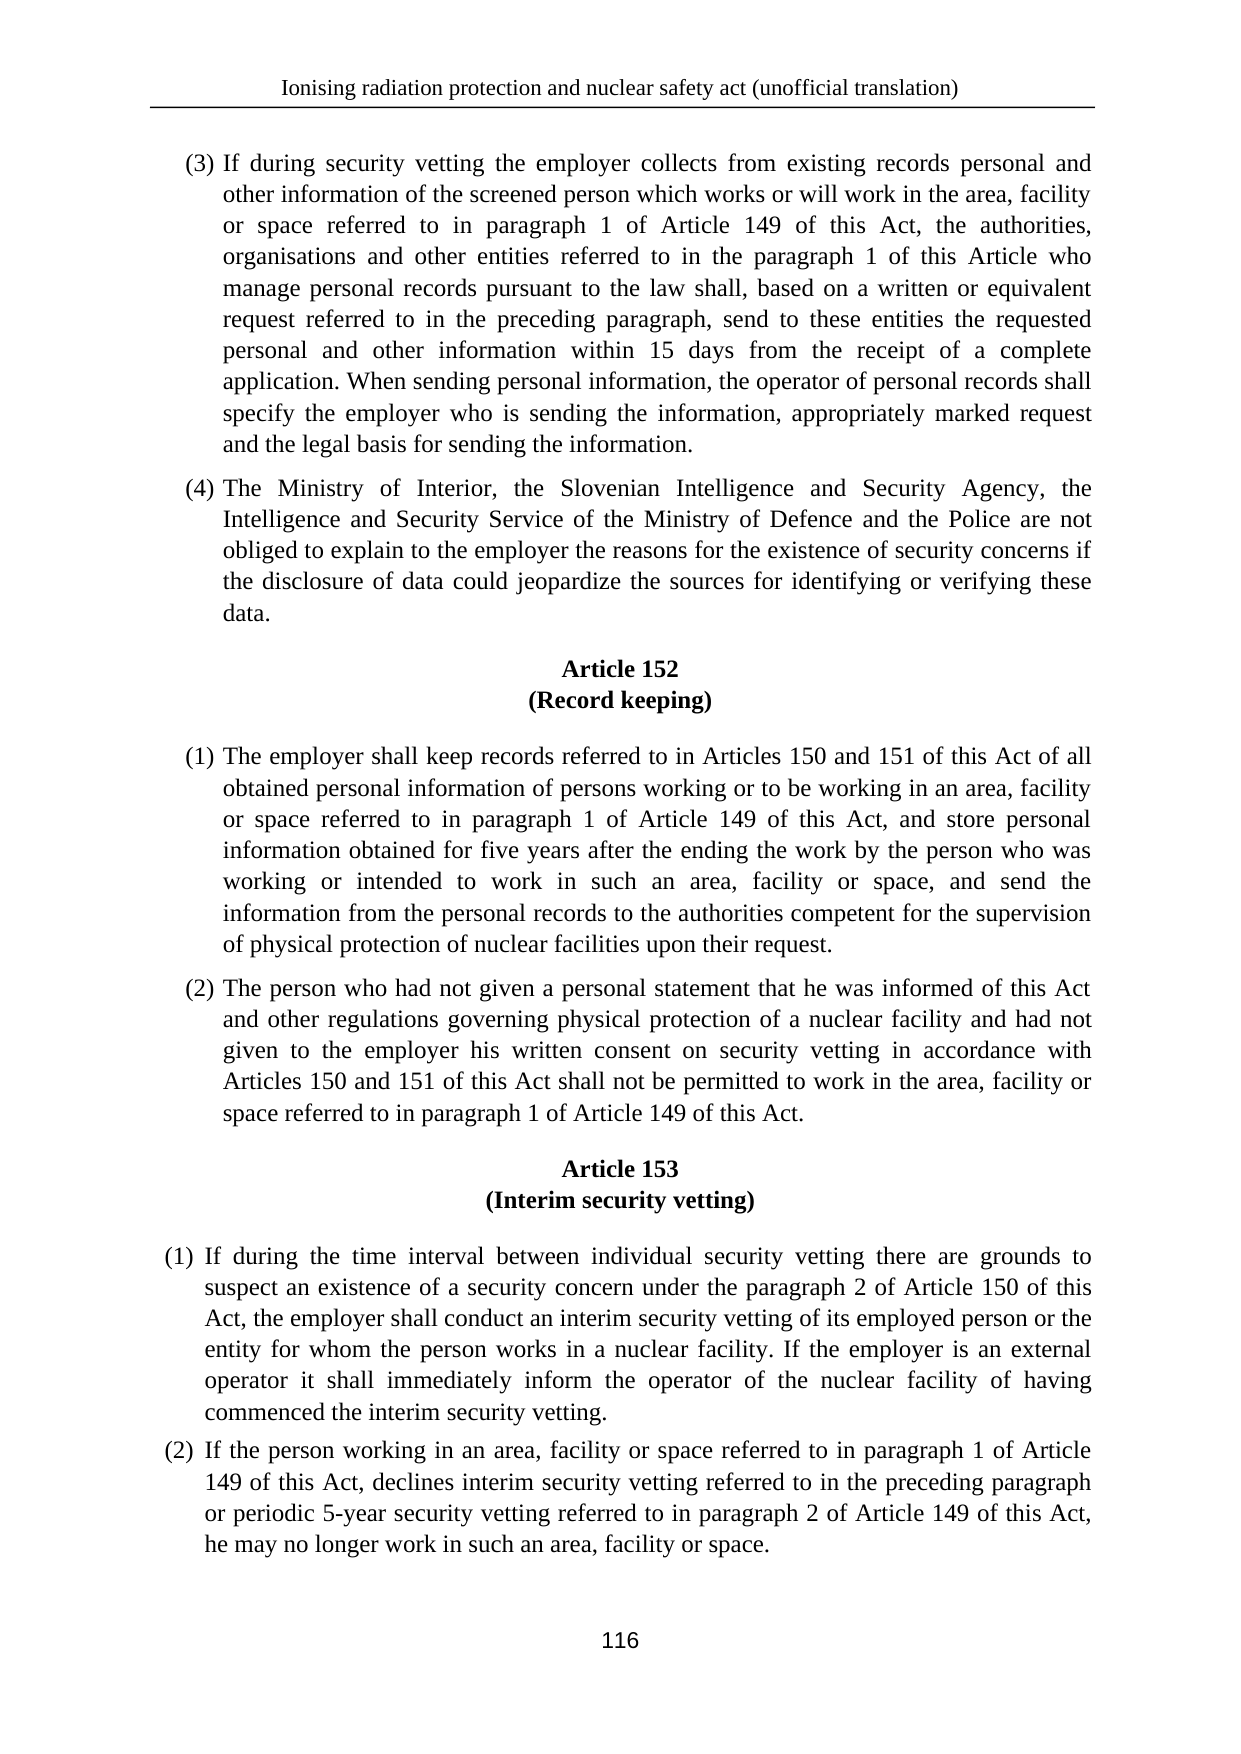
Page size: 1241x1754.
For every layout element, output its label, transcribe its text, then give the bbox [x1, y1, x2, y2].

subtitle Article 153 (Interim security vetting) [148, 1154, 1093, 1214]
list If the person working in an area, facility or space referred to in paragraph 1 of Article 149 of this Act, declines interim security vetting referred to in the preceding paragraph or periodic 5-year security vetting referred to in paragraph 2 of Article 149 of this Act, he may no longer work in such an area, facility or space. [164, 1436, 1093, 1557]
list The person who had not given a personal statement that he was informed of this Act and other regulations governing physical protection of a nuclear facility and had not given to the employer his written consent on security vetting in accordance with Articles 150 and 151 of this Act shall not be permitted to work in the area, facility or space referred to in paragraph 1 of Article 149 of this Act. [185, 973, 1093, 1126]
list The Ministry of Interior, the Slovenian Intelligence and Security Agency, the Intelligence and Security Service of the Ministry of Defence and the Police are not obliged to explain to the employer the reasons for the existence of security concerns if the disclosure of data could jeopardize the sources for identifying or verifying these data. [185, 473, 1093, 626]
subtitle Article 152 (Record keeping) [148, 654, 1093, 714]
list If during the time interval between individual security vetting there are grounds to suspect an existence of a security concern under the paragraph 2 of Article 150 of this Act, the employer shall conduct an interim security vetting of its employed person or the entity for whom the person works in a nuclear facility. If the employer is an external operator it shall immediately inform the operator of the nuclear facility of having commenced the interim security vetting. [164, 1241, 1093, 1425]
list The employer shall keep records referred to in Articles 150 and 151 of this Act of all obtained personal information of persons working or to be working in an area, facility or space referred to in paragraph 1 of Article 149 of this Act, and store personal information obtained for five years after the ending the work by the person who was working or intended to work in such an area, facility or space, and send the information from the personal records to the authorities competent for the supervision of physical protection of nuclear facilities upon their request. [185, 741, 1093, 958]
list If during security vetting the employer collects from existing records personal and other information of the screened person which works or will work in the area, facility or space referred to in paragraph 1 of Article 149 of this Act, the authorities, organisations and other entities referred to in the paragraph 1 of this Article who manage personal records pursuant to the law shall, based on a written or equivalent request referred to in the preceding paragraph, send to these entities the requested personal and other information within 15 days from the receipt of a complete application. When sending personal information, the operator of personal records shall specify the employer who is sending the information, appropriately marked request and the legal basis for sending the information. [185, 148, 1093, 458]
